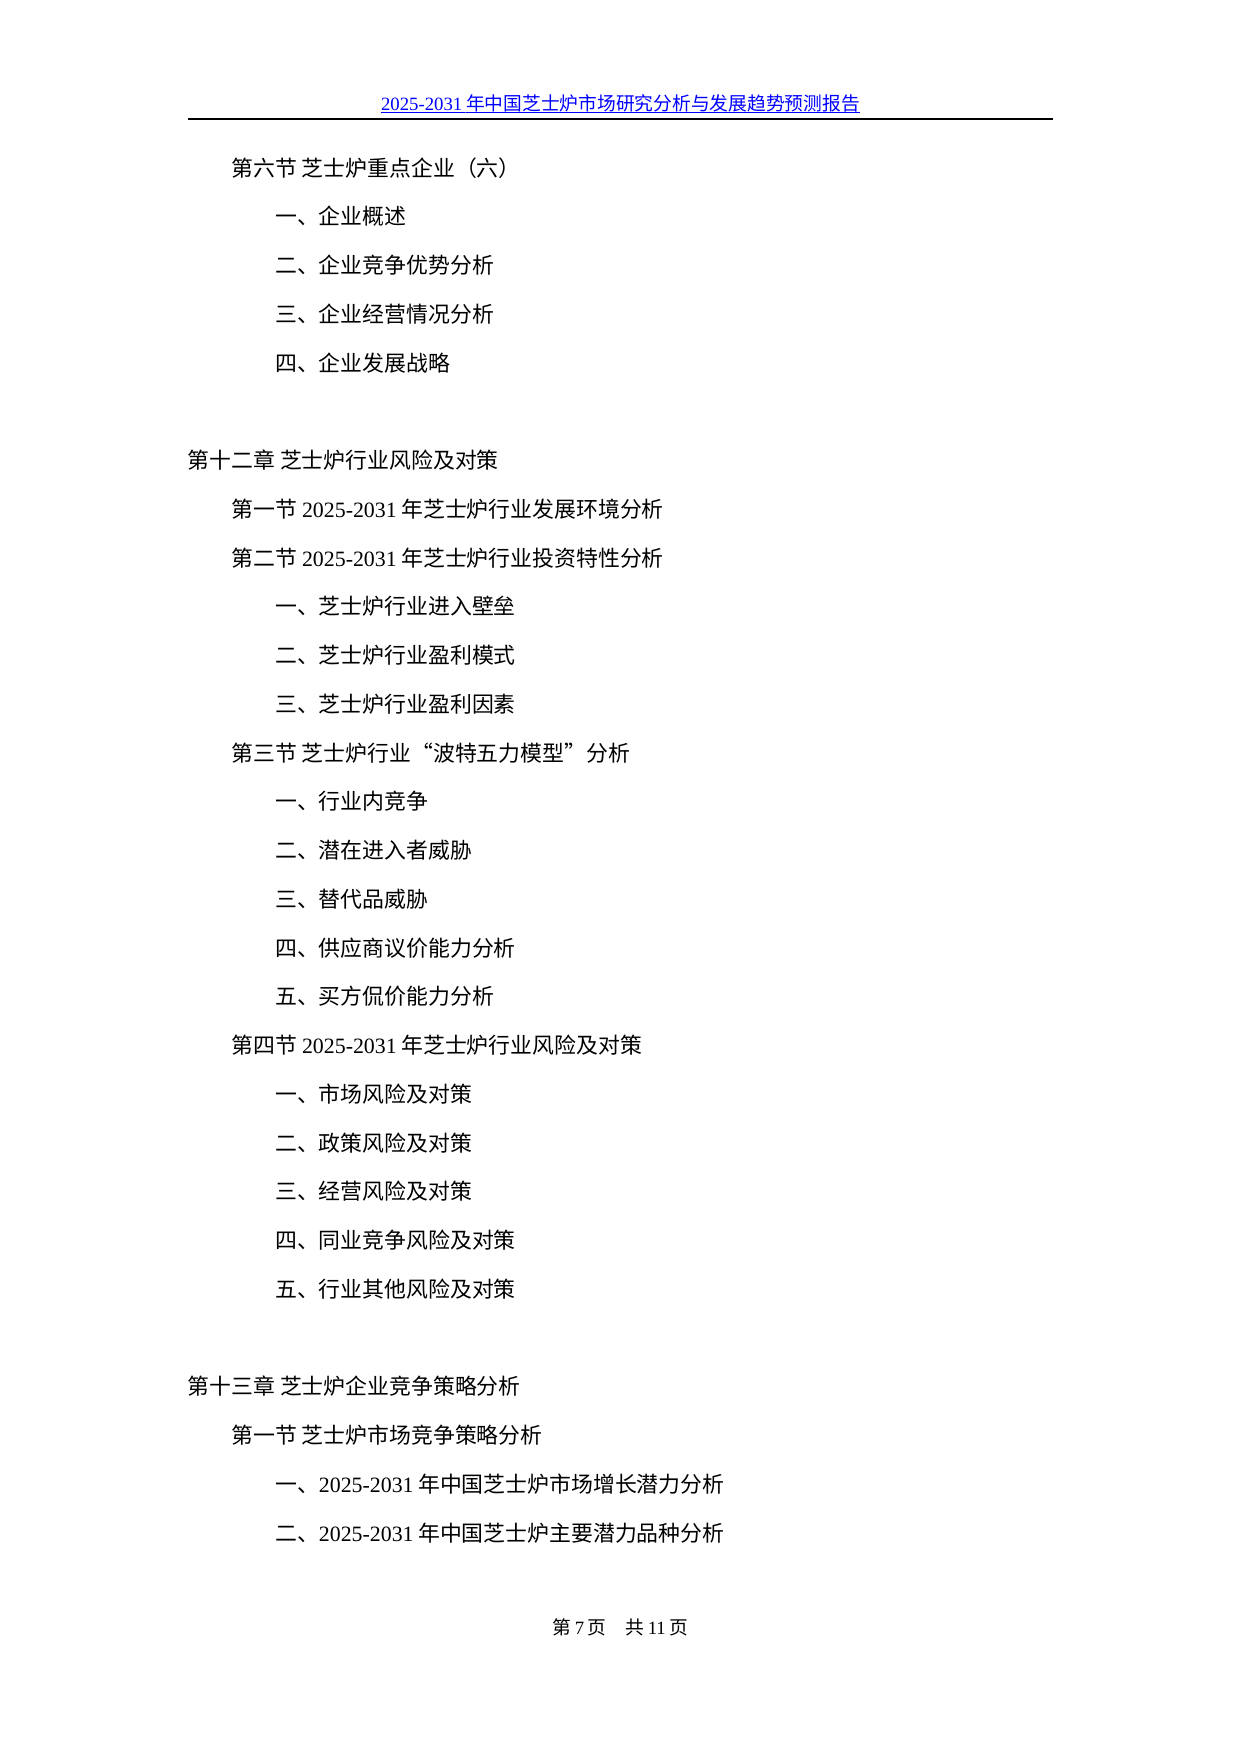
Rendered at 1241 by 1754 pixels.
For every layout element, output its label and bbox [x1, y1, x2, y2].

text [187, 150, 1053, 1548]
